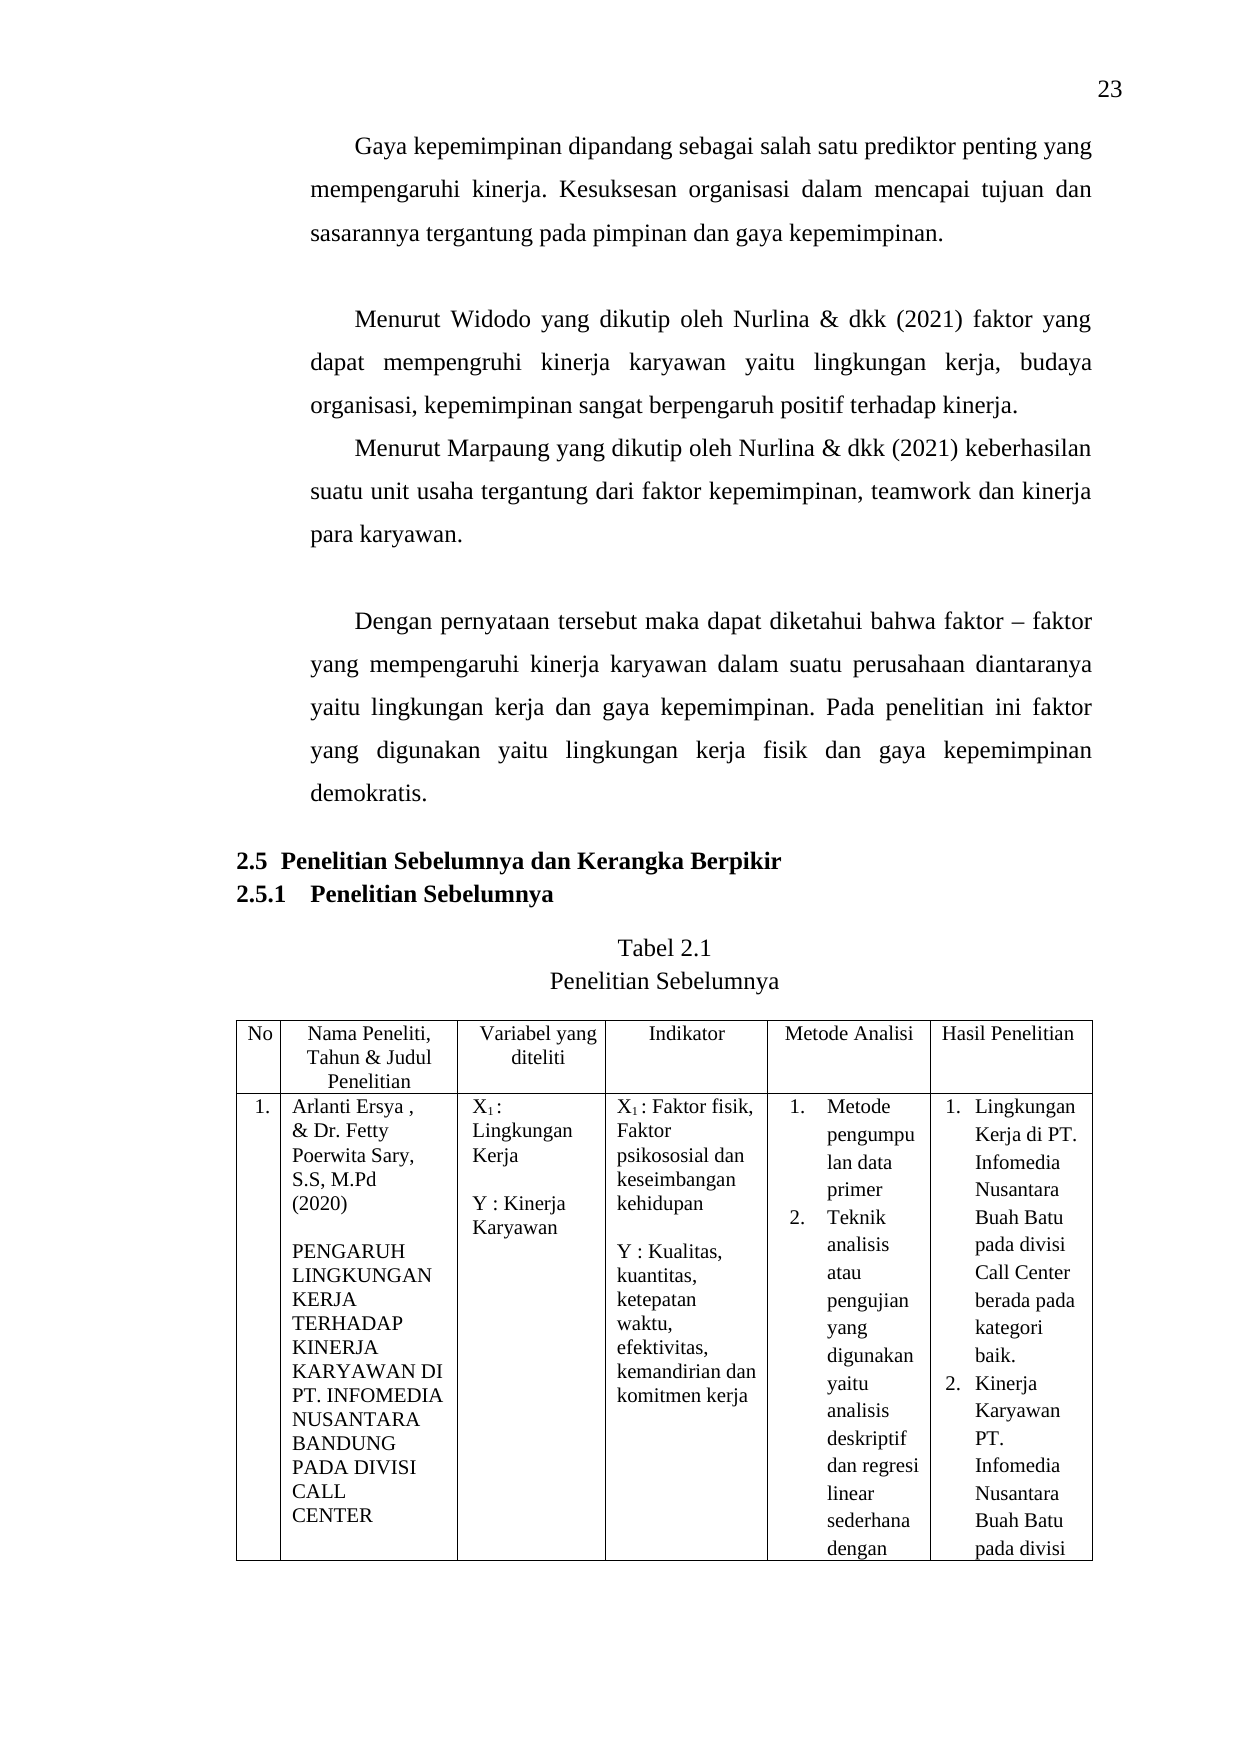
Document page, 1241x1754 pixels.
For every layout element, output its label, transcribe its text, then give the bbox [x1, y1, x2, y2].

table_header Nama Peneliti, Tahun & Judul Penelitian [281, 1021, 457, 1093]
table_header Variabel yang diteliti [458, 1021, 605, 1093]
list Penelitian Sebelumnya dan Kerangka Berpikir [236, 846, 1122, 875]
list Menurut Widodo yang dikutip oleh Nurlina & dkk (2021) faktor yang dapat mempengruhi kinerja karyawan yaitu lingkungan kerja, budaya organisasi, kepemimpinan sangat berpengaruh positif terhadap kinerja. [310, 304, 1093, 419]
list Penelitian Sebelumnya [236, 879, 1122, 908]
text Penelitian Sebelumnya [236, 966, 1093, 995]
table_header Indikator [606, 1021, 767, 1093]
table_header No [237, 1021, 280, 1093]
list Gaya kepemimpinan dipandang sebagai salah satu prediktor penting yang mempengaruhi kinerja. Kesuksesan organisasi dalam mencapai tujuan dan sasarannya tergantung pada pimpinan dan gaya kepemimpinan. [310, 131, 1093, 246]
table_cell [458, 1094, 605, 1560]
list Menurut Marpaung yang dikutip oleh Nurlina & dkk (2021) keberhasilan suatu unit usaha tergantung dari faktor kepemimpinan, teamwork dan kinerja para karyawan. [310, 433, 1093, 548]
table_cell [237, 1094, 280, 1560]
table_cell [931, 1094, 1092, 1560]
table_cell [281, 1094, 457, 1560]
list Dengan pernyataan tersebut maka dapat diketahui bahwa faktor – faktor yang mempengaruhi kinerja karyawan dalam suatu perusahaan diantaranya yaitu lingkungan kerja dan gaya kepemimpinan. Pada penelitian ini faktor yang digunakan yaitu lingkungan kerja fisik dan gaya kepemimpinan demokratis. [310, 606, 1093, 807]
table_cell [606, 1094, 767, 1560]
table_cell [768, 1094, 930, 1560]
table_header Hasil Penelitian [931, 1021, 1092, 1093]
text Tabel 2.1 [236, 933, 1093, 962]
table_header Metode Analisi [768, 1021, 930, 1093]
